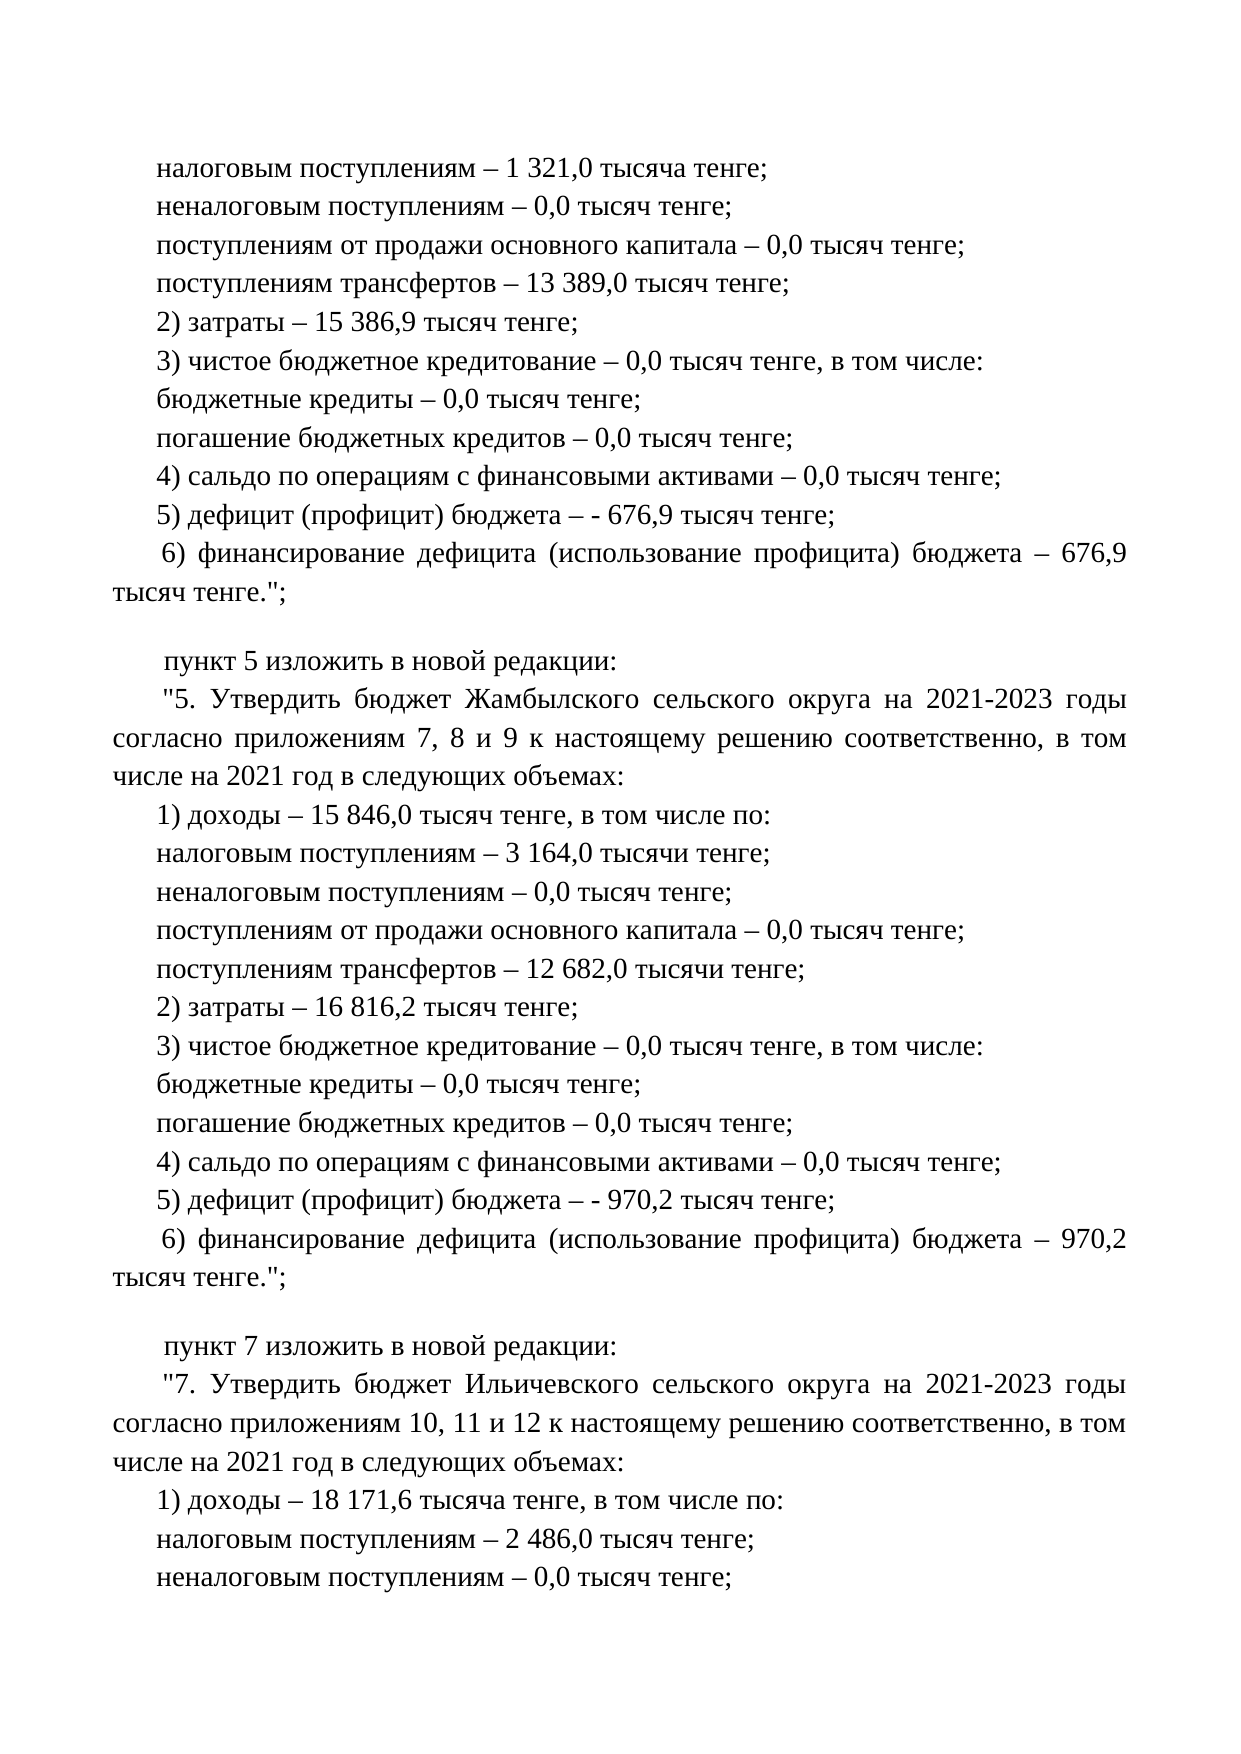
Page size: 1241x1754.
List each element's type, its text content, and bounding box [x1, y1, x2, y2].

text 6) финансирование дефицита (использование профицита) бюджета – 676,9 тысяч тенге."; [112, 535, 1128, 607]
text неналоговым поступлениям – 0,0 тысяч тенге; [112, 874, 1128, 907]
text 6) финансирование дефицита (использование профицита) бюджета – 970,2 тысяч тенге."; [112, 1221, 1128, 1293]
text бюджетные кредиты – 0,0 тысяч тенге; [112, 1067, 1128, 1100]
text 3) чистое бюджетное кредитование – 0,0 тысяч тенге, в том числе: [112, 1028, 1128, 1062]
text 5) дефицит (профицит) бюджета – - 970,2 тысяч тенге; [112, 1182, 1128, 1216]
text бюджетные кредиты – 0,0 тысяч тенге; [112, 381, 1128, 415]
text 4) сальдо по операциям с финансовыми активами – 0,0 тысяч тенге; [112, 1144, 1128, 1177]
text налоговым поступлениям – 2 486,0 тысяч тенге; [112, 1521, 1128, 1554]
text поступлениям трансфертов – 12 682,0 тысячи тенге; [112, 951, 1128, 984]
text поступлениям от продажи основного капитала – 0,0 тысяч тенге; [112, 227, 1128, 261]
text неналоговым поступлениям – 0,0 тысяч тенге; [112, 188, 1128, 222]
text 1) доходы – 15 846,0 тысяч тенге, в том числе по: [112, 797, 1128, 830]
text 3) чистое бюджетное кредитование – 0,0 тысяч тенге, в том числе: [112, 343, 1128, 376]
text "7. Утвердить бюджет Ильичевского сельского округа на 2021-2023 годы согласно приложениям 10, 11 и 12 к настоящему решению соответственно, в том числе на 2021 год в следующих объемах: [112, 1367, 1128, 1477]
text погашение бюджетных кредитов – 0,0 тысяч тенге; [112, 420, 1128, 453]
text поступлениям от продажи основного капитала – 0,0 тысяч тенге; [112, 912, 1128, 946]
text поступлениям трансфертов – 13 389,0 тысяч тенге; [112, 266, 1128, 299]
text 5) дефицит (профицит) бюджета – - 676,9 тысяч тенге; [112, 497, 1128, 530]
text налоговым поступлениям – 1 321,0 тысяча тенге; [112, 150, 1128, 183]
text 4) сальдо по операциям с финансовыми активами – 0,0 тысяч тенге; [112, 458, 1128, 492]
text "5. Утвердить бюджет Жамбылского сельского округа на 2021-2023 годы согласно приложениям 7, 8 и 9 к настоящему решению соответственно, в том числе на 2021 год в следующих объемах: [112, 681, 1128, 792]
text 2) затраты – 16 816,2 тысяч тенге; [112, 989, 1128, 1023]
text пункт 5 изложить в новой редакции: [112, 643, 1128, 676]
text 1) доходы – 18 171,6 тысяча тенге, в том числе по: [112, 1482, 1128, 1516]
text 2) затраты – 15 386,9 тысяч тенге; [112, 304, 1128, 338]
text погашение бюджетных кредитов – 0,0 тысяч тенге; [112, 1105, 1128, 1139]
text налоговым поступлениям – 3 164,0 тысячи тенге; [112, 835, 1128, 869]
text неналоговым поступлениям – 0,0 тысяч тенге; [112, 1559, 1128, 1593]
text пункт 7 изложить в новой редакции: [112, 1328, 1128, 1362]
